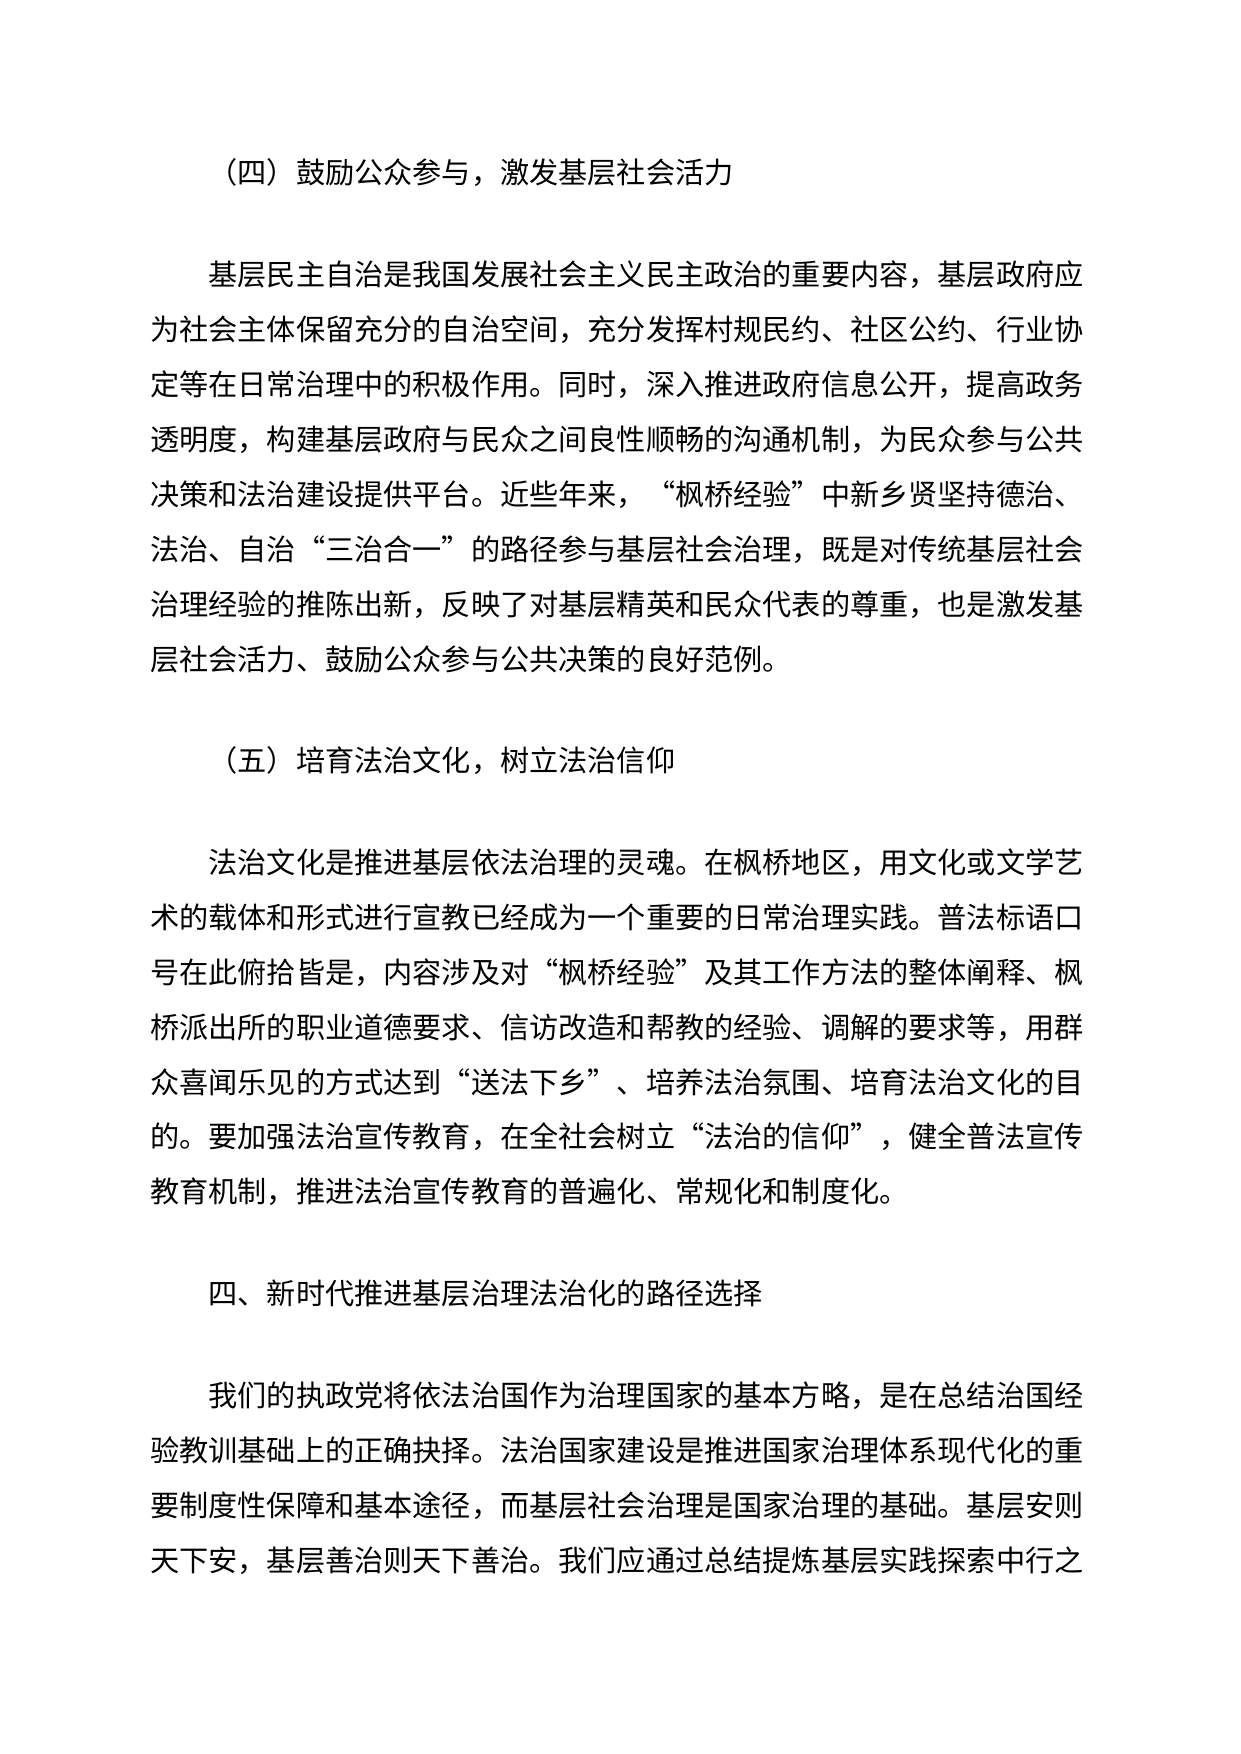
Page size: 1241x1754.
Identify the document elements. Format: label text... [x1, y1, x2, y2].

text （五）培育法治文化，树立法治信仰 [150, 738, 1090, 780]
text （四）鼓励公众参与，激发基层社会活力 [150, 150, 1090, 192]
text 基层民主自治是我国发展社会主义民主政治的重要内容，基层政府应为社会主体保留充分的自治空间，充分发挥村规民约、社区公约、行业协定等在日常治理中的积极作用。同时，深入推进政府信息公开，提高政务透明度，构建基层政府与民众之间良性顺畅的沟通机制，为民众参与公共决策和法治建设提供平台。近些年来，“枫桥经验”中新乡贤坚持德治、法治、自治“三治合一”的路径参与基层社会治理，既是对传统基层社会治理经验的推陈出新，反映了对基层精英和民众代表的尊重，也是激发基层社会活力、鼓励公众参与公共决策的良好范例。 [150, 252, 1090, 678]
text 四、新时代推进基层治理法治化的路径选择 [150, 1271, 1090, 1313]
text 法治文化是推进基层依法治理的灵魂。在枫桥地区，用文化或文学艺术的载体和形式进行宣教已经成为一个重要的日常治理实践。普法标语口号在此俯拾皆是，内容涉及对“枫桥经验”及其工作方法的整体阐释、枫桥派出所的职业道德要求、信访改造和帮教的经验、调解的要求等，用群众喜闻乐见的方式达到“送法下乡”、培养法治氛围、培育法治文化的目的。要加强法治宣传教育，在全社会树立“法治的信仰”，健全普法宣传教育机制，推进法治宣传教育的普遍化、常规化和制度化。 [150, 839, 1090, 1211]
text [150, 1372, 1090, 1579]
